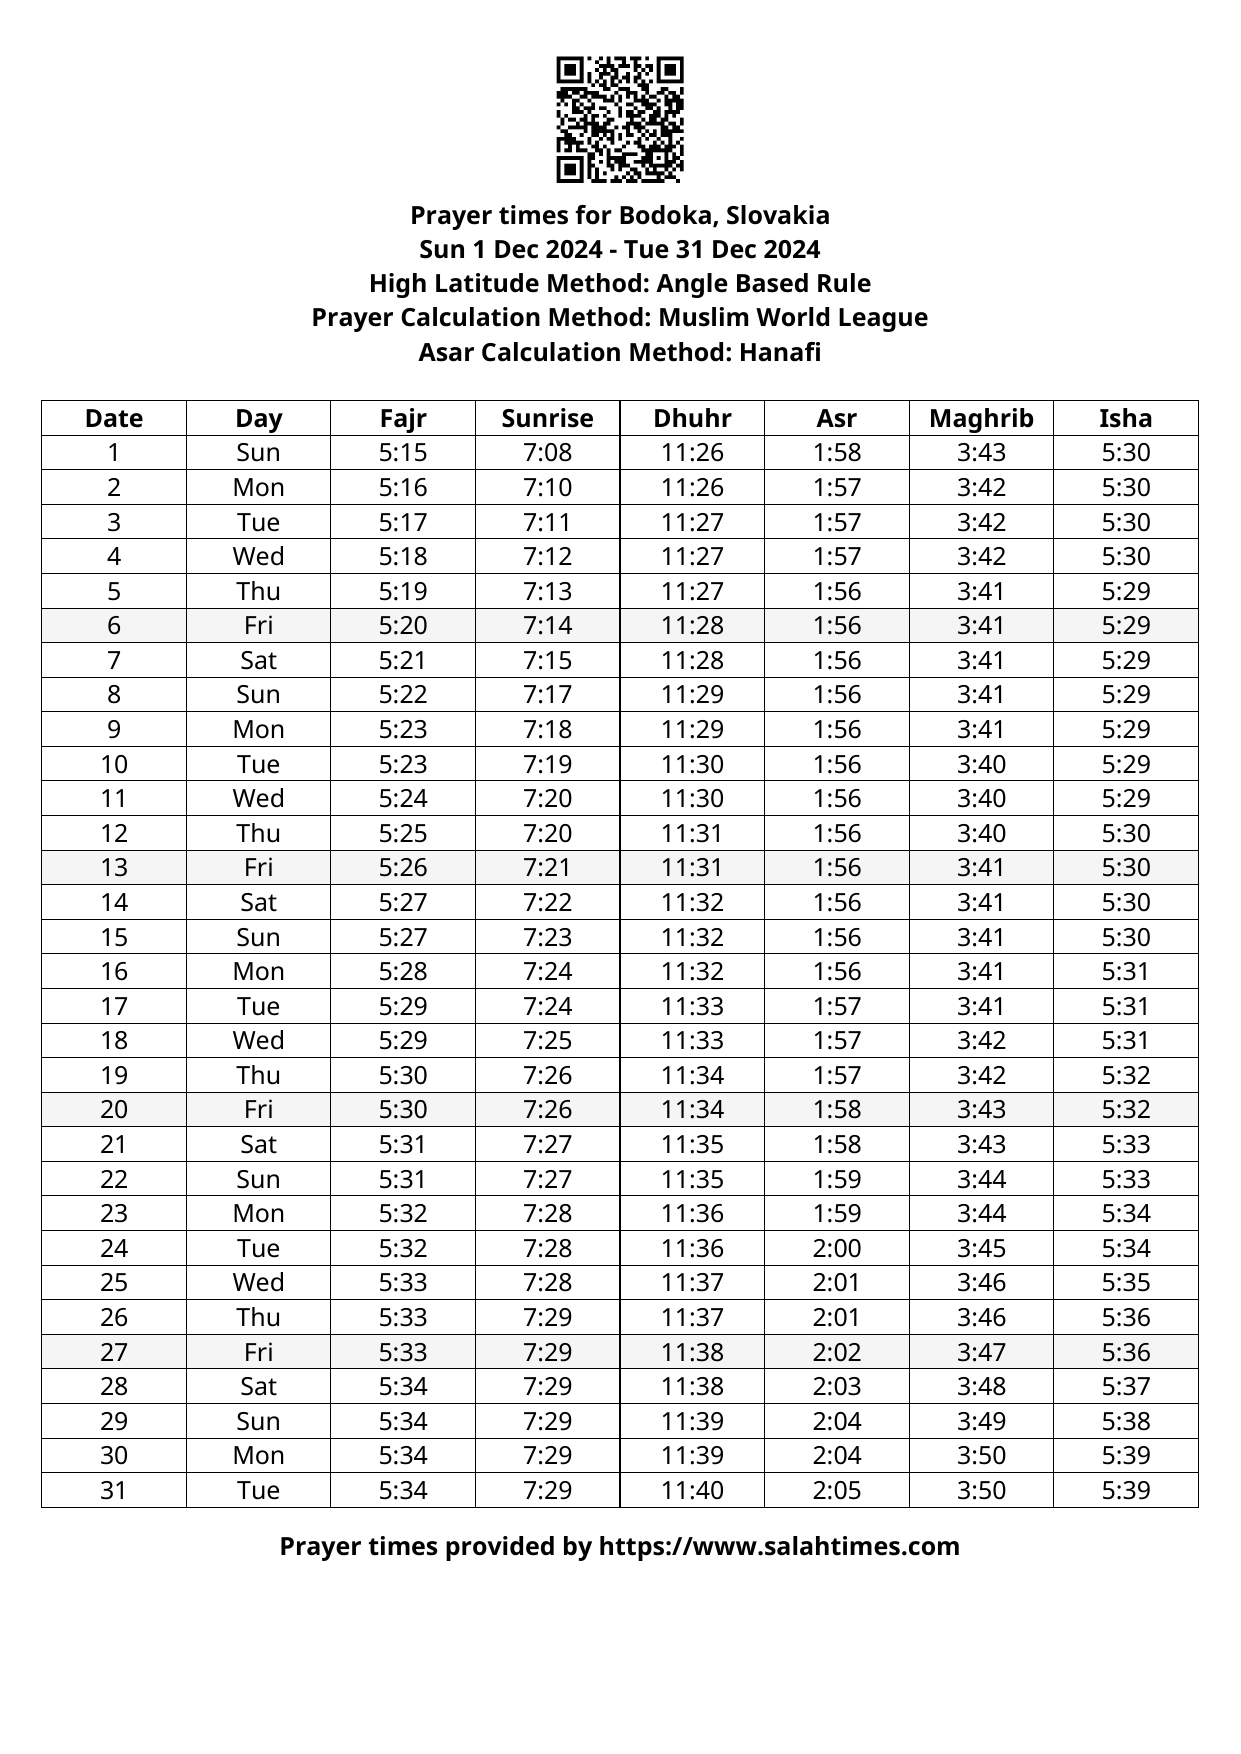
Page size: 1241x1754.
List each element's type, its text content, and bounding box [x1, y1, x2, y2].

table_cell 5:38 [1054, 1404, 1198, 1437]
table_cell 5:33 [331, 1335, 475, 1368]
text Asar Calculation Method: Hanafi [42, 334, 1198, 368]
table_cell 7:20 [476, 781, 619, 815]
table_cell 11 [42, 781, 186, 815]
table_cell 5:34 [331, 1473, 475, 1507]
table_cell 11:36 [621, 1231, 764, 1264]
table_header Isha [1054, 401, 1198, 434]
table_cell 5:33 [331, 1300, 475, 1334]
table_cell Mon [187, 954, 330, 988]
table_cell 7:08 [476, 436, 619, 469]
table_cell 11:32 [621, 885, 764, 919]
table_cell 5:30 [1054, 885, 1198, 919]
table_cell 5:32 [1054, 1058, 1198, 1092]
table_cell 5:30 [1054, 505, 1198, 538]
table_cell Wed [187, 1266, 330, 1299]
table_cell 7:18 [476, 712, 619, 746]
table_cell 1:57 [765, 1058, 909, 1092]
table_cell 3:42 [910, 1024, 1053, 1057]
table_cell 7:27 [476, 1162, 619, 1195]
table_cell 1:56 [765, 885, 909, 919]
table_cell Sun [187, 678, 330, 711]
text Sun 1 Dec 2024 - Tue 31 Dec 2024 [42, 232, 1198, 266]
table_cell 3:41 [910, 574, 1053, 607]
table_cell Tue [187, 989, 330, 1022]
table_cell 5:26 [331, 851, 475, 884]
table_cell 7:25 [476, 1024, 619, 1057]
table_header Sunrise [476, 401, 619, 434]
table_cell 1:56 [765, 574, 909, 607]
table_header Day [187, 401, 330, 434]
table_cell 11:31 [621, 851, 764, 884]
table_cell 11:39 [621, 1404, 764, 1437]
table_cell 11:27 [621, 574, 764, 607]
table_cell 14 [42, 885, 186, 919]
text High Latitude Method: Angle Based Rule [42, 266, 1198, 300]
table_cell 5:32 [1054, 1093, 1198, 1126]
table_cell Mon [187, 470, 330, 504]
table_cell 1 [42, 436, 186, 469]
table_cell 1:56 [765, 920, 909, 953]
table_cell 6 [42, 609, 186, 642]
table_cell 11:33 [621, 1024, 764, 1057]
table_cell 1:56 [765, 816, 909, 849]
table_cell 5:30 [331, 1058, 475, 1092]
table_cell 11:27 [621, 539, 764, 573]
table_cell Fri [187, 609, 330, 642]
table_cell 5:30 [1054, 851, 1198, 884]
table_cell 1:56 [765, 643, 909, 677]
table_cell 3:40 [910, 781, 1053, 815]
table_cell 5:29 [331, 989, 475, 1022]
table_cell Thu [187, 1300, 330, 1334]
table_cell Sun [187, 1404, 330, 1437]
table_cell 7:20 [476, 816, 619, 849]
table_cell 5:27 [331, 920, 475, 953]
table_cell 5:39 [1054, 1473, 1198, 1507]
table_cell 7:13 [476, 574, 619, 607]
table_cell 5:31 [331, 1127, 475, 1161]
table_cell 28 [42, 1369, 186, 1403]
table_cell 7:28 [476, 1196, 619, 1230]
table_cell 7:12 [476, 539, 619, 573]
table_cell 1:56 [765, 954, 909, 988]
table_cell 3:41 [910, 920, 1053, 953]
table_cell 7:24 [476, 989, 619, 1022]
table_cell 5:29 [1054, 609, 1198, 642]
table_cell 3:43 [910, 1093, 1053, 1126]
table_cell 5:33 [1054, 1162, 1198, 1195]
table_cell 3:41 [910, 609, 1053, 642]
table_cell 2 [42, 470, 186, 504]
table_cell 1:56 [765, 781, 909, 815]
table_cell Wed [187, 539, 330, 573]
table_cell Wed [187, 1024, 330, 1057]
table_cell 11:35 [621, 1162, 764, 1195]
table_cell 11:26 [621, 470, 764, 504]
table_cell 24 [42, 1231, 186, 1264]
table_cell 5:17 [331, 505, 475, 538]
table_cell 3:44 [910, 1196, 1053, 1230]
table_cell 5:23 [331, 747, 475, 780]
table_cell Thu [187, 1058, 330, 1092]
table_cell 2:02 [765, 1335, 909, 1368]
table_cell 5:37 [1054, 1369, 1198, 1403]
picture [542, 41, 699, 198]
table_cell 7:26 [476, 1093, 619, 1126]
table_cell 3 [42, 505, 186, 538]
table_cell 25 [42, 1266, 186, 1299]
table_cell 10 [42, 747, 186, 780]
text Prayer times for Bodoka, Slovakia [42, 198, 1198, 232]
table_cell 22 [42, 1162, 186, 1195]
table_cell Sat [187, 643, 330, 677]
table_cell 16 [42, 954, 186, 988]
table_cell Sat [187, 1369, 330, 1403]
table_cell 5:34 [331, 1439, 475, 1472]
table_cell 5:29 [331, 1024, 475, 1057]
table_cell 11:37 [621, 1266, 764, 1299]
table_cell 2:01 [765, 1300, 909, 1334]
table_cell 5:30 [1054, 470, 1198, 504]
table_cell 3:50 [910, 1473, 1053, 1507]
table_cell 5:32 [331, 1196, 475, 1230]
table_cell 5:24 [331, 781, 475, 815]
table_cell 11:27 [621, 505, 764, 538]
table_cell 3:40 [910, 747, 1053, 780]
table_cell 11:33 [621, 989, 764, 1022]
table_cell 5:36 [1054, 1300, 1198, 1334]
table_cell 7:28 [476, 1266, 619, 1299]
table_cell 7:24 [476, 954, 619, 988]
table_cell 5:39 [1054, 1439, 1198, 1472]
table_cell 1:56 [765, 678, 909, 711]
table_cell 5:19 [331, 574, 475, 607]
table_cell 5:22 [331, 678, 475, 711]
table_cell 3:42 [910, 1058, 1053, 1092]
table_cell 3:42 [910, 470, 1053, 504]
table_cell 5:35 [1054, 1266, 1198, 1299]
table_cell 5:32 [331, 1231, 475, 1264]
table_cell 1:58 [765, 436, 909, 469]
table_cell 5:31 [1054, 989, 1198, 1022]
table_cell 5:16 [331, 470, 475, 504]
table_cell 19 [42, 1058, 186, 1092]
table_cell 1:58 [765, 1093, 909, 1126]
table_cell 11:31 [621, 816, 764, 849]
table_cell Fri [187, 1335, 330, 1368]
table_cell 21 [42, 1127, 186, 1161]
table_cell 1:57 [765, 539, 909, 573]
table_cell 3:46 [910, 1300, 1053, 1334]
table_cell 1:57 [765, 1024, 909, 1057]
table_cell 3:41 [910, 851, 1053, 884]
table_cell 5:15 [331, 436, 475, 469]
table_cell 7:27 [476, 1127, 619, 1161]
text Prayer times provided by https://www.salahtimes.com [42, 1528, 1198, 1563]
table_cell 11:35 [621, 1127, 764, 1161]
table_cell 5:34 [331, 1369, 475, 1403]
table_cell 3:42 [910, 539, 1053, 573]
table_cell Tue [187, 1231, 330, 1264]
table_cell 11:29 [621, 678, 764, 711]
table_cell 5:34 [331, 1404, 475, 1437]
table_cell 7:29 [476, 1473, 619, 1507]
table_cell 7:15 [476, 643, 619, 677]
text Prayer Calculation Method: Muslim World League [42, 300, 1198, 334]
table_cell 5:29 [1054, 781, 1198, 815]
table_cell 5:29 [1054, 643, 1198, 677]
table_cell 7:22 [476, 885, 619, 919]
table_cell 3:45 [910, 1231, 1053, 1264]
table_cell 11:29 [621, 712, 764, 746]
table_cell 1:57 [765, 470, 909, 504]
table_cell 11:37 [621, 1300, 764, 1334]
table_cell 11:26 [621, 436, 764, 469]
table_header Dhuhr [621, 401, 764, 434]
table_cell 15 [42, 920, 186, 953]
table_cell 7:28 [476, 1231, 619, 1264]
table_cell 3:42 [910, 505, 1053, 538]
table_cell 5:20 [331, 609, 475, 642]
table_cell Fri [187, 1093, 330, 1126]
table_cell Mon [187, 1196, 330, 1230]
table_cell 11:38 [621, 1335, 764, 1368]
table_cell 29 [42, 1404, 186, 1437]
table_header Fajr [331, 401, 475, 434]
table_cell 7:17 [476, 678, 619, 711]
table_cell 7:29 [476, 1300, 619, 1334]
table_cell 4 [42, 539, 186, 573]
table_cell 5:29 [1054, 747, 1198, 780]
table_cell 23 [42, 1196, 186, 1230]
table_cell 1:57 [765, 505, 909, 538]
table_cell 3:43 [910, 436, 1053, 469]
table_cell 11:28 [621, 643, 764, 677]
table_cell 3:47 [910, 1335, 1053, 1368]
table_cell 5:29 [1054, 574, 1198, 607]
table_cell 7:11 [476, 505, 619, 538]
table_cell 20 [42, 1093, 186, 1126]
table_cell Fri [187, 851, 330, 884]
table_cell 5:18 [331, 539, 475, 573]
table_cell 12 [42, 816, 186, 849]
table_cell Sun [187, 1162, 330, 1195]
table_cell 3:50 [910, 1439, 1053, 1472]
table_cell 1:59 [765, 1196, 909, 1230]
table_cell 5:30 [1054, 920, 1198, 953]
table_cell 17 [42, 989, 186, 1022]
table_cell 1:56 [765, 851, 909, 884]
table_cell 11:30 [621, 781, 764, 815]
table_cell 31 [42, 1473, 186, 1507]
table_cell 3:48 [910, 1369, 1053, 1403]
table_cell 3:41 [910, 678, 1053, 711]
table_cell 5:31 [331, 1162, 475, 1195]
table_cell 1:56 [765, 609, 909, 642]
table_cell 7:29 [476, 1369, 619, 1403]
table_cell 11:32 [621, 954, 764, 988]
table_cell 11:34 [621, 1093, 764, 1126]
table_cell Wed [187, 781, 330, 815]
table_cell 7:10 [476, 470, 619, 504]
table_cell 3:44 [910, 1162, 1053, 1195]
table_cell 5:30 [1054, 539, 1198, 573]
table_cell 7:23 [476, 920, 619, 953]
table_cell 5:30 [331, 1093, 475, 1126]
table_cell 3:40 [910, 816, 1053, 849]
table_cell 5:36 [1054, 1335, 1198, 1368]
table_cell 5:29 [1054, 712, 1198, 746]
table_cell Sun [187, 436, 330, 469]
table_cell 5:25 [331, 816, 475, 849]
table_cell 7:29 [476, 1439, 619, 1472]
table_cell 5 [42, 574, 186, 607]
table_cell 2:00 [765, 1231, 909, 1264]
table_cell 7:19 [476, 747, 619, 780]
table_cell 7:29 [476, 1335, 619, 1368]
table_cell 3:41 [910, 885, 1053, 919]
table_cell 7:29 [476, 1404, 619, 1437]
table_cell 3:41 [910, 643, 1053, 677]
table_cell 5:31 [1054, 954, 1198, 988]
table_cell 11:39 [621, 1439, 764, 1472]
table_cell 5:28 [331, 954, 475, 988]
table_cell Mon [187, 712, 330, 746]
table_cell Thu [187, 574, 330, 607]
table_cell 11:38 [621, 1369, 764, 1403]
table_cell 5:31 [1054, 1024, 1198, 1057]
table_cell Sat [187, 1127, 330, 1161]
table_cell 11:28 [621, 609, 764, 642]
table_cell 3:41 [910, 954, 1053, 988]
table_header Asr [765, 401, 909, 434]
table_cell 2:01 [765, 1266, 909, 1299]
table_cell 2:04 [765, 1439, 909, 1472]
table_cell 1:56 [765, 747, 909, 780]
table_cell 5:34 [1054, 1231, 1198, 1264]
table_cell 1:59 [765, 1162, 909, 1195]
table_cell 3:43 [910, 1127, 1053, 1161]
table_cell 13 [42, 851, 186, 884]
table_cell 11:30 [621, 747, 764, 780]
table_cell 11:34 [621, 1058, 764, 1092]
table_cell Sun [187, 920, 330, 953]
table_cell 2:03 [765, 1369, 909, 1403]
table_cell Mon [187, 1439, 330, 1472]
table_header Maghrib [910, 401, 1053, 434]
table_cell 5:23 [331, 712, 475, 746]
table_cell 3:41 [910, 989, 1053, 1022]
table_cell 7:26 [476, 1058, 619, 1092]
table_cell 9 [42, 712, 186, 746]
table_cell 26 [42, 1300, 186, 1334]
table_cell 7:14 [476, 609, 619, 642]
table_cell Sat [187, 885, 330, 919]
table_cell Tue [187, 505, 330, 538]
table_cell 1:56 [765, 712, 909, 746]
table_cell 11:36 [621, 1196, 764, 1230]
table_cell 5:27 [331, 885, 475, 919]
table_cell 5:33 [1054, 1127, 1198, 1161]
table_header Date [42, 401, 186, 434]
table_cell 3:46 [910, 1266, 1053, 1299]
table_cell 5:30 [1054, 816, 1198, 849]
table_cell 7 [42, 643, 186, 677]
table_cell 1:57 [765, 989, 909, 1022]
table_cell 2:05 [765, 1473, 909, 1507]
table_cell Tue [187, 1473, 330, 1507]
table_cell 3:49 [910, 1404, 1053, 1437]
table_cell 1:58 [765, 1127, 909, 1161]
table_cell 8 [42, 678, 186, 711]
table_cell 11:40 [621, 1473, 764, 1507]
table_cell Thu [187, 816, 330, 849]
table_cell 2:04 [765, 1404, 909, 1437]
table_cell 5:30 [1054, 436, 1198, 469]
table_cell 5:21 [331, 643, 475, 677]
table_cell 5:33 [331, 1266, 475, 1299]
table_cell 27 [42, 1335, 186, 1368]
table_cell 5:29 [1054, 678, 1198, 711]
table_cell 3:41 [910, 712, 1053, 746]
table_cell 18 [42, 1024, 186, 1057]
table_cell 11:32 [621, 920, 764, 953]
table_cell 7:21 [476, 851, 619, 884]
table_cell Tue [187, 747, 330, 780]
table_cell 5:34 [1054, 1196, 1198, 1230]
table_cell 30 [42, 1439, 186, 1472]
